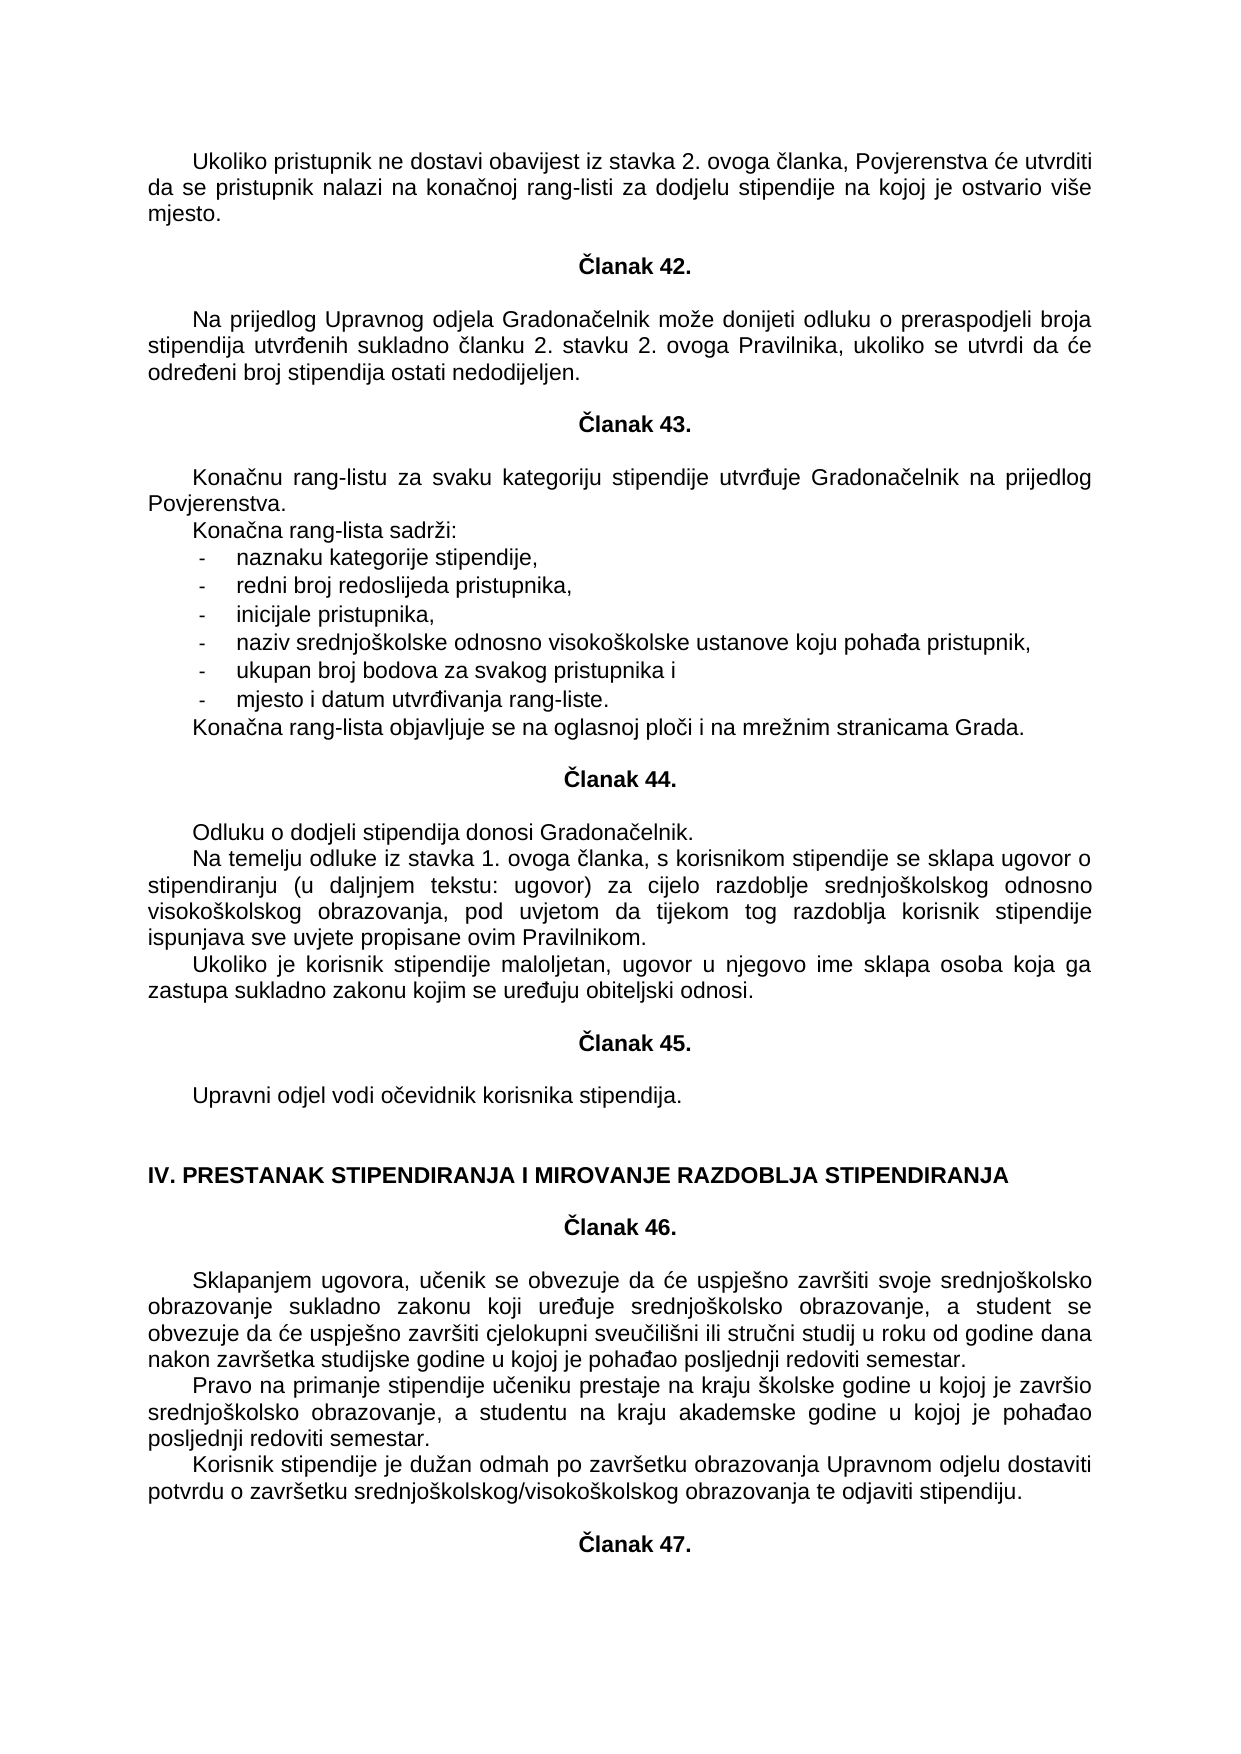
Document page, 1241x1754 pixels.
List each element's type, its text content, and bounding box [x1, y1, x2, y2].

text Članak 43. [148, 411, 1093, 437]
text Članak 46. [148, 1214, 1093, 1241]
text IV. PRESTANAK STIPENDIRANJA I MIROVANJE RAZDOBLJA STIPENDIRANJA [148, 1162, 1093, 1188]
text Ukoliko pristupnik ne dostavi obavijest iz stavka 2. ovoga članka, Povjerenstva će utvrditi da se pristupnik nalazi na konačnoj rang-listi za dodjelu stipendije na kojoj je ostvario više mjesto. [148, 148, 1093, 227]
text Članak 45. [148, 1030, 1093, 1056]
text Sklapanjem ugovora, učenik se obvezuje da će uspješno završiti svoje srednjoškolsko obrazovanje sukladno zakonu koji uređuje srednjoškolsko obrazovanje, a student se obvezuje da će uspješno završiti cjelokupni sveučilišni ili stručni studij u roku od godine dana nakon završetka studijske godine u kojoj je pohađao posljednji redoviti semestar. [148, 1267, 1093, 1372]
text Na prijedlog Upravnog odjela Gradonačelnik može donijeti odluku o preraspodjeli broja stipendija utvrđenih sukladno članku 2. stavku 2. ovoga Pravilnika, ukoliko se utvrdi da će određeni broj stipendija ostati nedodijeljen. [148, 306, 1093, 385]
text Na temelju odluke iz stavka 1. ovoga članka, s korisnikom stipendije se sklapa ugovor o stipendiranju (u daljnjem tekstu: ugovor) za cijelo razdoblje srednjoškolskog odnosno visokoškolskog obrazovanja, pod uvjetom da tijekom tog razdoblja korisnik stipendije ispunjava sve uvjete propisane ovim Pravilnikom. [148, 845, 1093, 951]
text Upravni odjel vodi očevidnik korisnika stipendija. [148, 1082, 1093, 1109]
text Članak 44. [148, 766, 1093, 793]
list naznaku kategorije stipendije, [199, 543, 1093, 571]
text Članak 42. [148, 253, 1093, 279]
list naziv srednjoškolske odnosno visokoškolske ustanove koju pohađa pristupnik, [199, 628, 1093, 657]
list ukupan broj bodova za svakog pristupnika i [199, 657, 1093, 685]
text Ukoliko je korisnik stipendije maloljetan, ugovor u njegovo ime sklapa osoba koja ga zastupa sukladno zakonu kojim se uređuju obiteljski odnosi. [148, 951, 1093, 1003]
text Korisnik stipendije je dužan odmah po završetku obrazovanja Upravnom odjelu dostaviti potvrdu o završetku srednjoškolskog/visokoškolskog obrazovanja te odjaviti stipendiju. [148, 1451, 1093, 1504]
text Pravo na primanje stipendije učeniku prestaje na kraju školske godine u kojoj je završio srednjoškolsko obrazovanje, a studentu na kraju akademske godine u kojoj je pohađao posljednji redoviti semestar. [148, 1372, 1093, 1451]
list inicijale pristupnika, [199, 600, 1093, 628]
text Članak 47. [148, 1531, 1093, 1557]
list redni broj redoslijeda pristupnika, [199, 571, 1093, 600]
text Odluku o dodjeli stipendija donosi Gradonačelnik. [148, 819, 1093, 845]
text Konačna rang-lista sadrži: [148, 517, 1093, 543]
text Konačnu rang-listu za svaku kategoriju stipendije utvrđuje Gradonačelnik na prijedlog Povjerenstva. [148, 464, 1093, 517]
text Konačna rang-lista objavljuje se na oglasnoj ploči i na mrežnim stranicama Grada. [148, 713, 1093, 740]
list mjesto i datum utvrđivanja rang-liste. [199, 685, 1093, 713]
